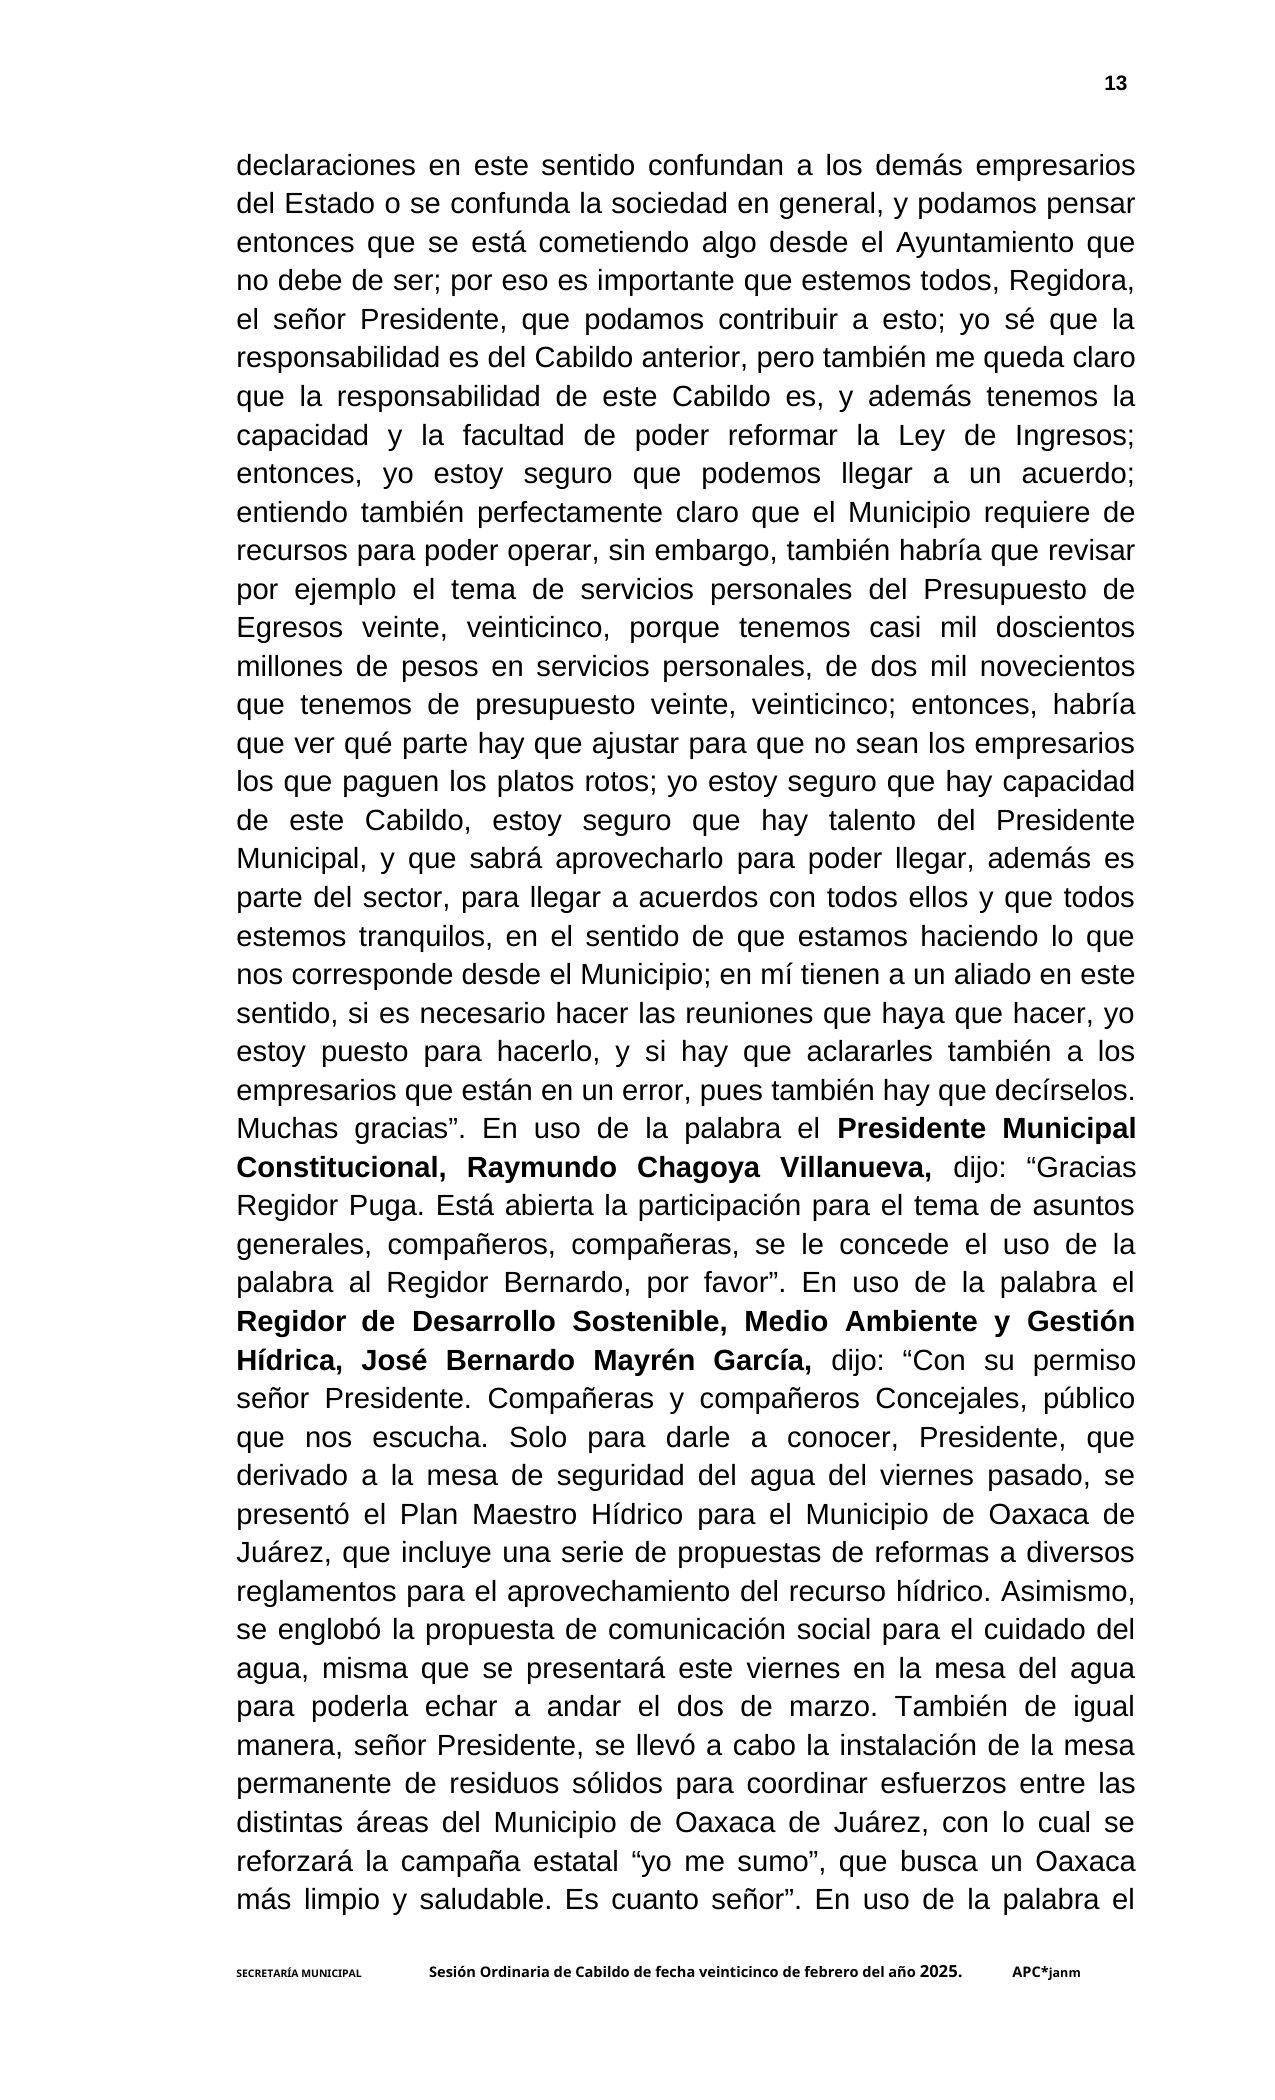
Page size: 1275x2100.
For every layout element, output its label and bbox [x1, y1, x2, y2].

text [236, 148, 1137, 1916]
